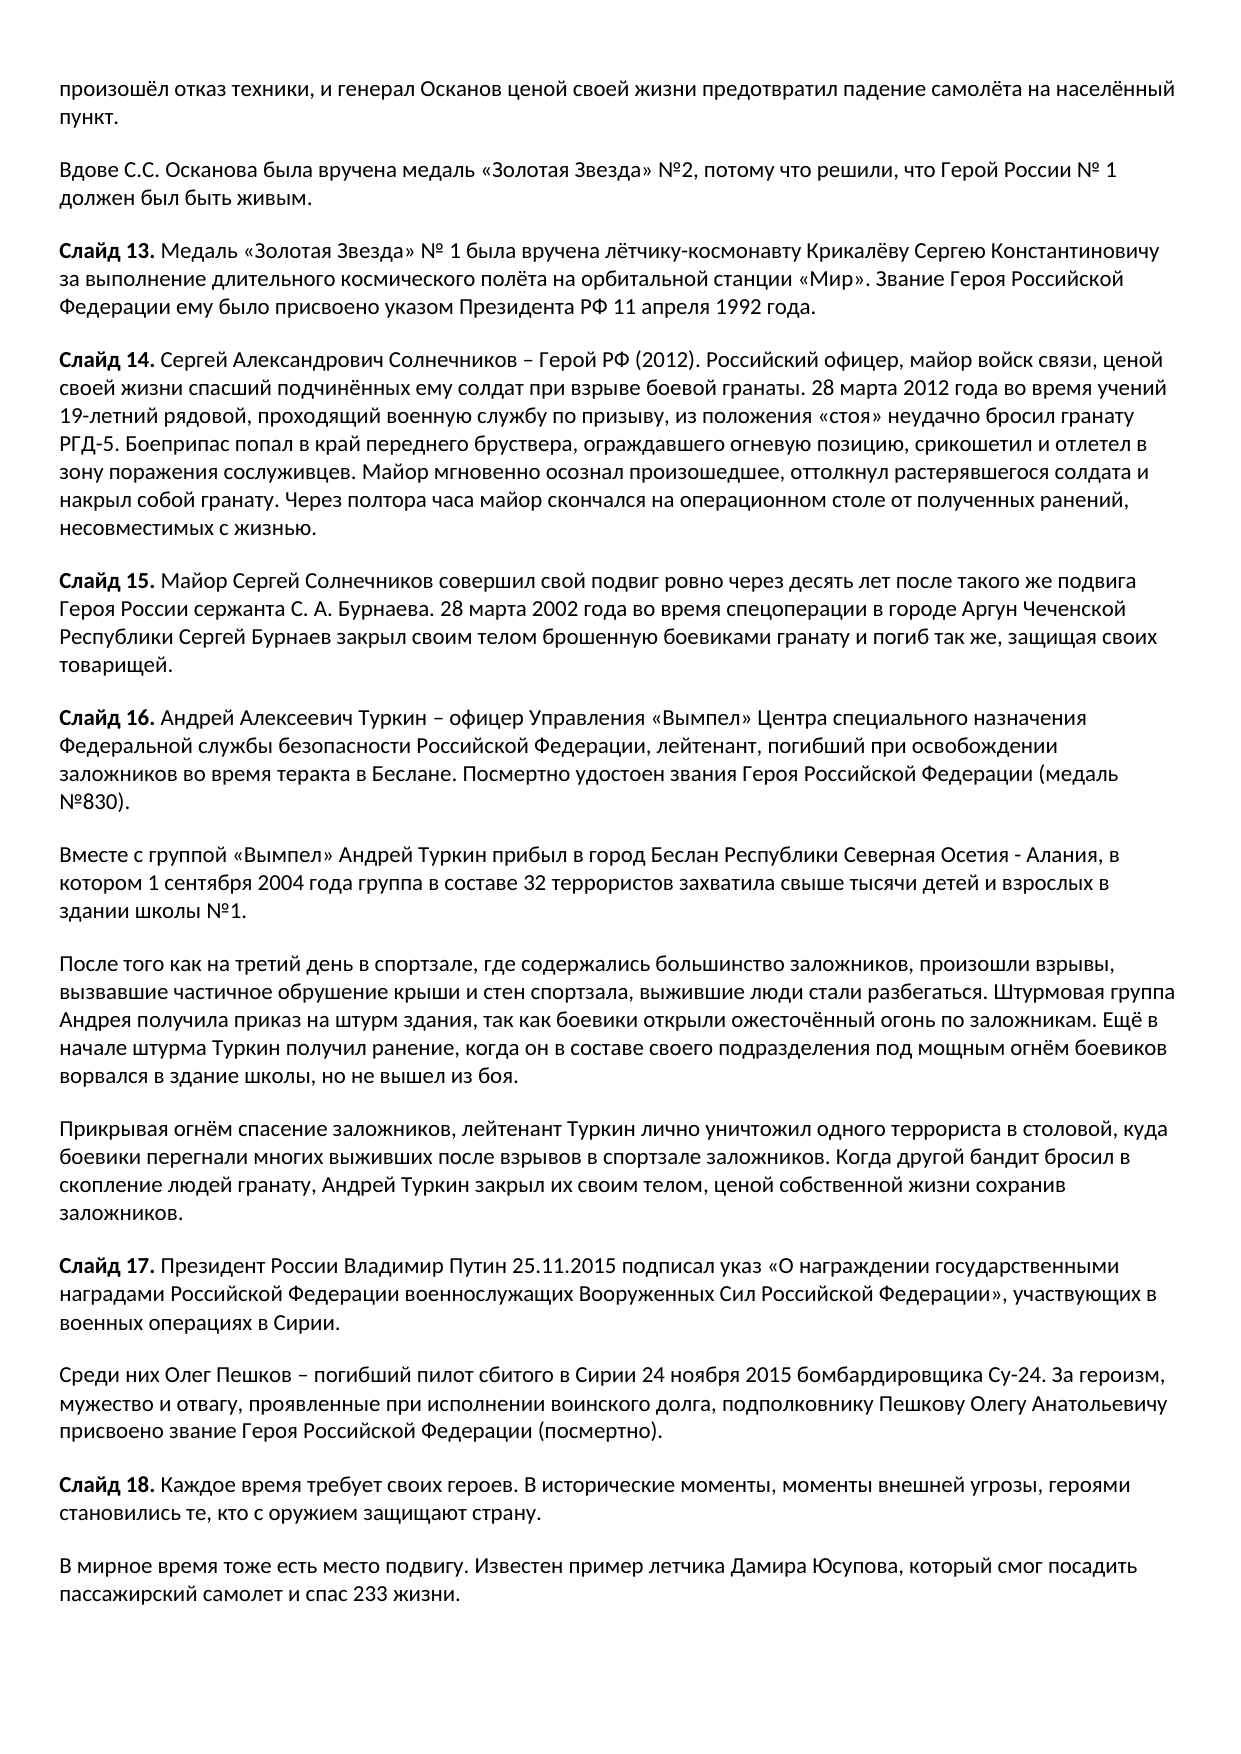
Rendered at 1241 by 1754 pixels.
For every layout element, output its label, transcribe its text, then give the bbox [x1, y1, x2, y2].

text Прикрывая огнём спасение заложников, лейтенант Туркин лично уничтожил одного террориста в столовой, куда боевики перегнали многих выживших после взрывов в спортзале заложников. Когда другой бандит бросил в скопление людей гранату, Андрей Туркин закрыл их своим телом, ценой собственной жизни сохранив заложников. [59, 1114, 1181, 1227]
text Вместе с группой «Вымпел» Андрей Туркин прибыл в город Беслан Республики Северная Осетия - Алания, в котором 1 сентября 2004 года группа в составе 32 террористов захватила свыше тысячи детей и взрослых в здании школы №1. [59, 840, 1181, 924]
text Слайд 15. Майор Сергей Солнечников совершил свой подвиг ровно через десять лет после такого же подвига Героя России сержанта С. А. Бурнаева. 28 марта 2002 года во время спецоперации в городе Аргун Чеченской Республики Сергей Бурнаев закрыл своим телом брошенную боевиками гранату и погиб так же, защищая своих товарищей. [59, 566, 1181, 678]
text Слайд 17. Президент России Владимир Путин 25.11.2015 подписал указ «О награждении государственными наградами Российской Федерации военнослужащих Вооруженных Сил Российской Федерации», участвующих в военных операциях в Сирии. [59, 1252, 1181, 1336]
text Вдове С.С. Осканова была вручена медаль «Золотая Звезда» №2, потому что решили, что Герой России № 1 должен был быть живым. [59, 155, 1181, 211]
text Слайд 14. Сергей Александрович Солнечников – Герой РФ (2012). Российский офицер, майор войск связи, ценой своей жизни спасший подчинённых ему солдат при взрыве боевой гранаты. 28 марта 2012 года во время учений 19-летний рядовой, проходящий военную службу по призыву, из положения «стоя» неудачно бросил гранату РГД-5. Боеприпас попал в край переднего бруствера, ограждавшего огневую позицию, срикошетил и отлетел в зону поражения сослуживцев. Майор мгновенно осознал произошедшее, оттолкнул растерявшегося солдата и накрыл собой гранату. Через полтора часа майор скончался на операционном столе от полученных ранений, несовместимых с жизнью. [59, 345, 1181, 541]
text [59, 74, 1181, 130]
text После того как на третий день в спортзале, где содержались большинство заложников, произошли взрывы, вызвавшие частичное обрушение крыши и стен спортзала, выжившие люди стали разбегаться. Штурмовая группа Андрея получила приказ на штурм здания, так как боевики открыли ожесточённый огонь по заложникам. Ещё в начале штурма Туркин получил ранение, когда он в составе своего подразделения под мощным огнём боевиков ворвался в здание школы, но не вышел из боя. [59, 949, 1181, 1089]
text Среди них Олег Пешков – погибший пилот сбитого в Сирии 24 ноября 2015 бомбардировщика Су-24. За героизм, мужество и отвагу, проявленные при исполнении воинского долга, подполковнику Пешкову Олегу Анатольевичу присвоено звание Героя Российской Федерации (посмертно). [59, 1361, 1181, 1445]
text Слайд 18. Каждое время требует своих героев. В исторические моменты, моменты внешней угрозы, героями становились те, кто с оружием защищают страну. [59, 1470, 1181, 1526]
text Слайд 13. Медаль «Золотая Звезда» № 1 была вручена лётчику-космонавту Крикалёву Сергею Константиновичу за выполнение длительного космического полёта на орбитальной станции «Мир». Звание Героя Российской Федерации ему было присвоено указом Президента РФ 11 апреля 1992 года. [59, 236, 1181, 320]
text Слайд 16. Андрей Алексеевич Туркин – офицер Управления «Вымпел» Центра специального назначения Федеральной службы безопасности Российской Федерации, лейтенант, погибший при освобождении заложников во время теракта в Беслане. Посмертно удостоен звания Героя Российской Федерации (медаль №830). [59, 703, 1181, 815]
text В мирное время тоже есть место подвигу. Известен пример летчика Дамира Юсупова, который смог посадить пассажирский самолет и спас 233 жизни. [59, 1551, 1181, 1607]
